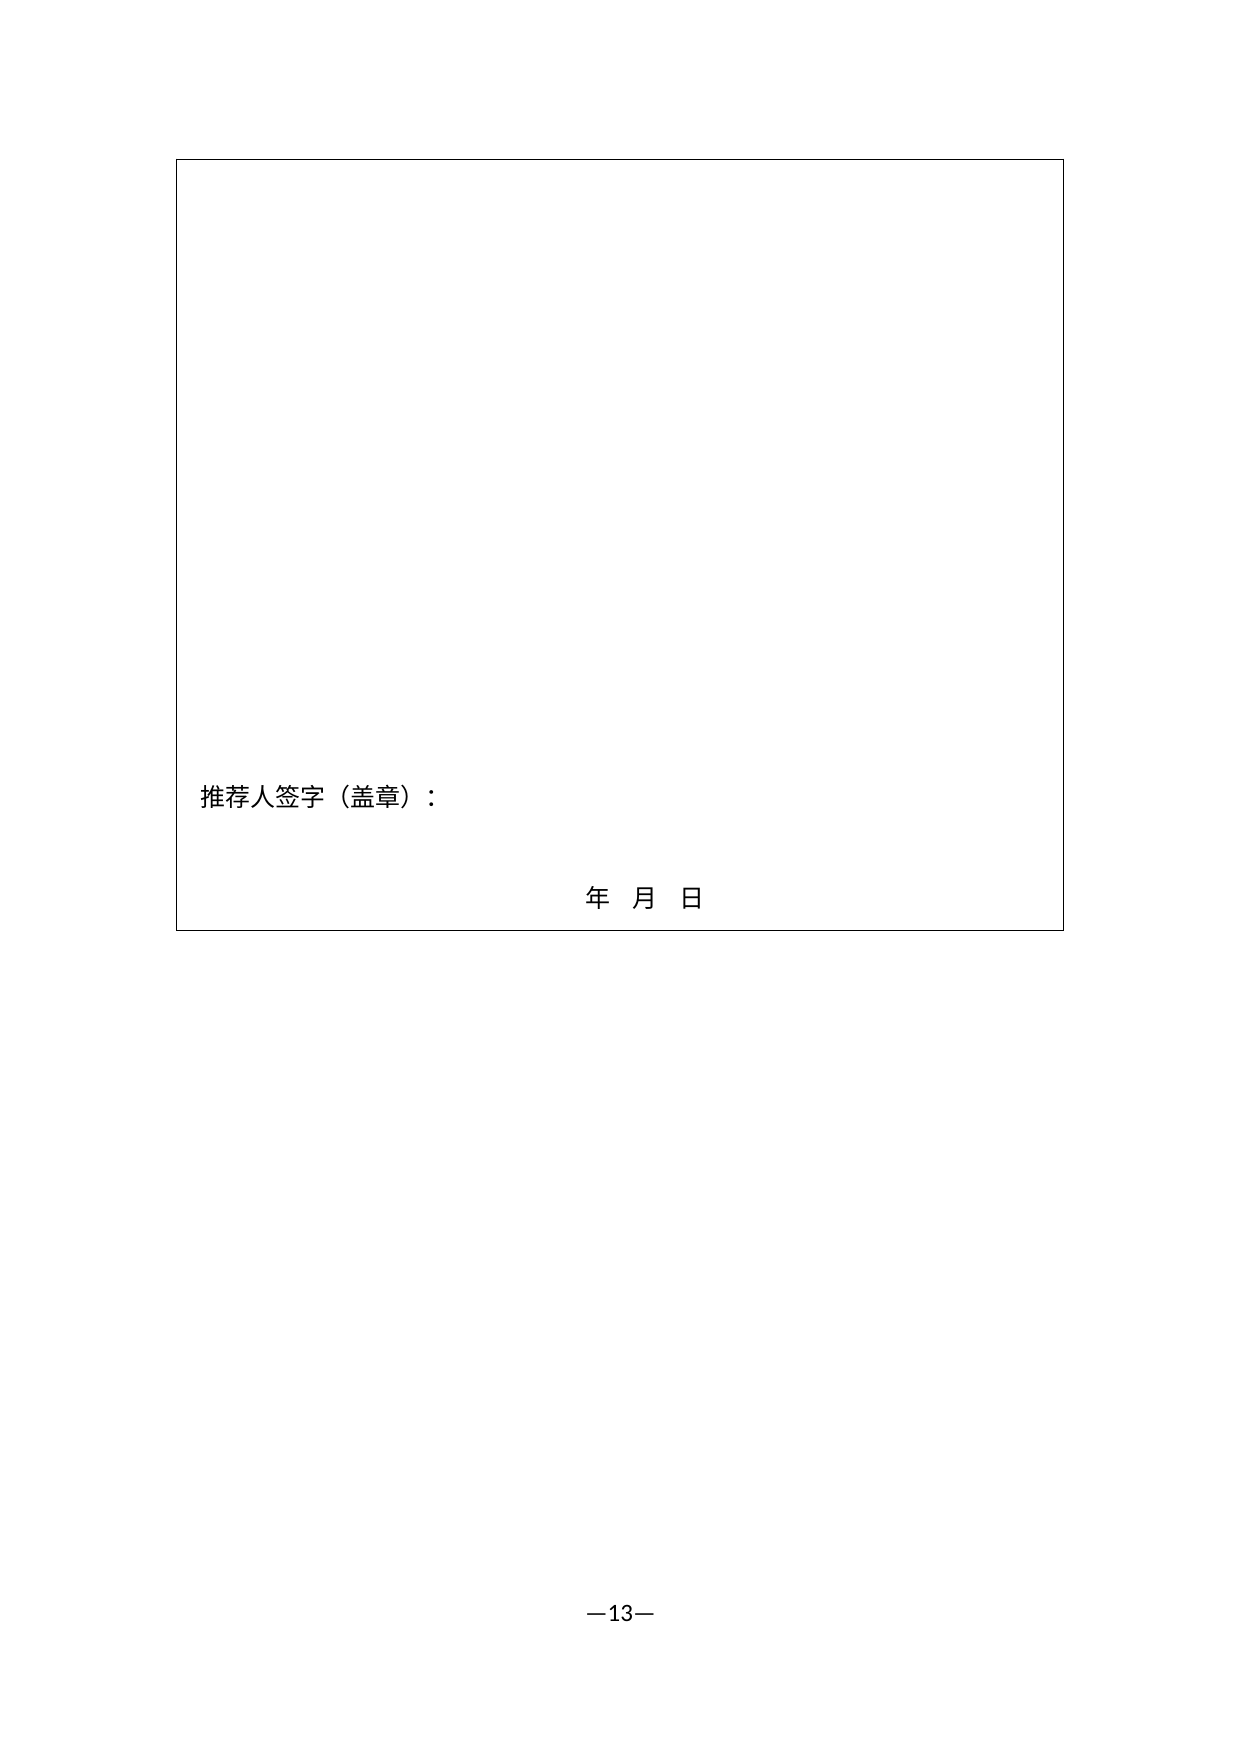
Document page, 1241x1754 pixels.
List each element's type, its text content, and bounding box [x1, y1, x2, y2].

table_header 推荐人签字（盖章）： 年 月 日 [177, 160, 1063, 929]
